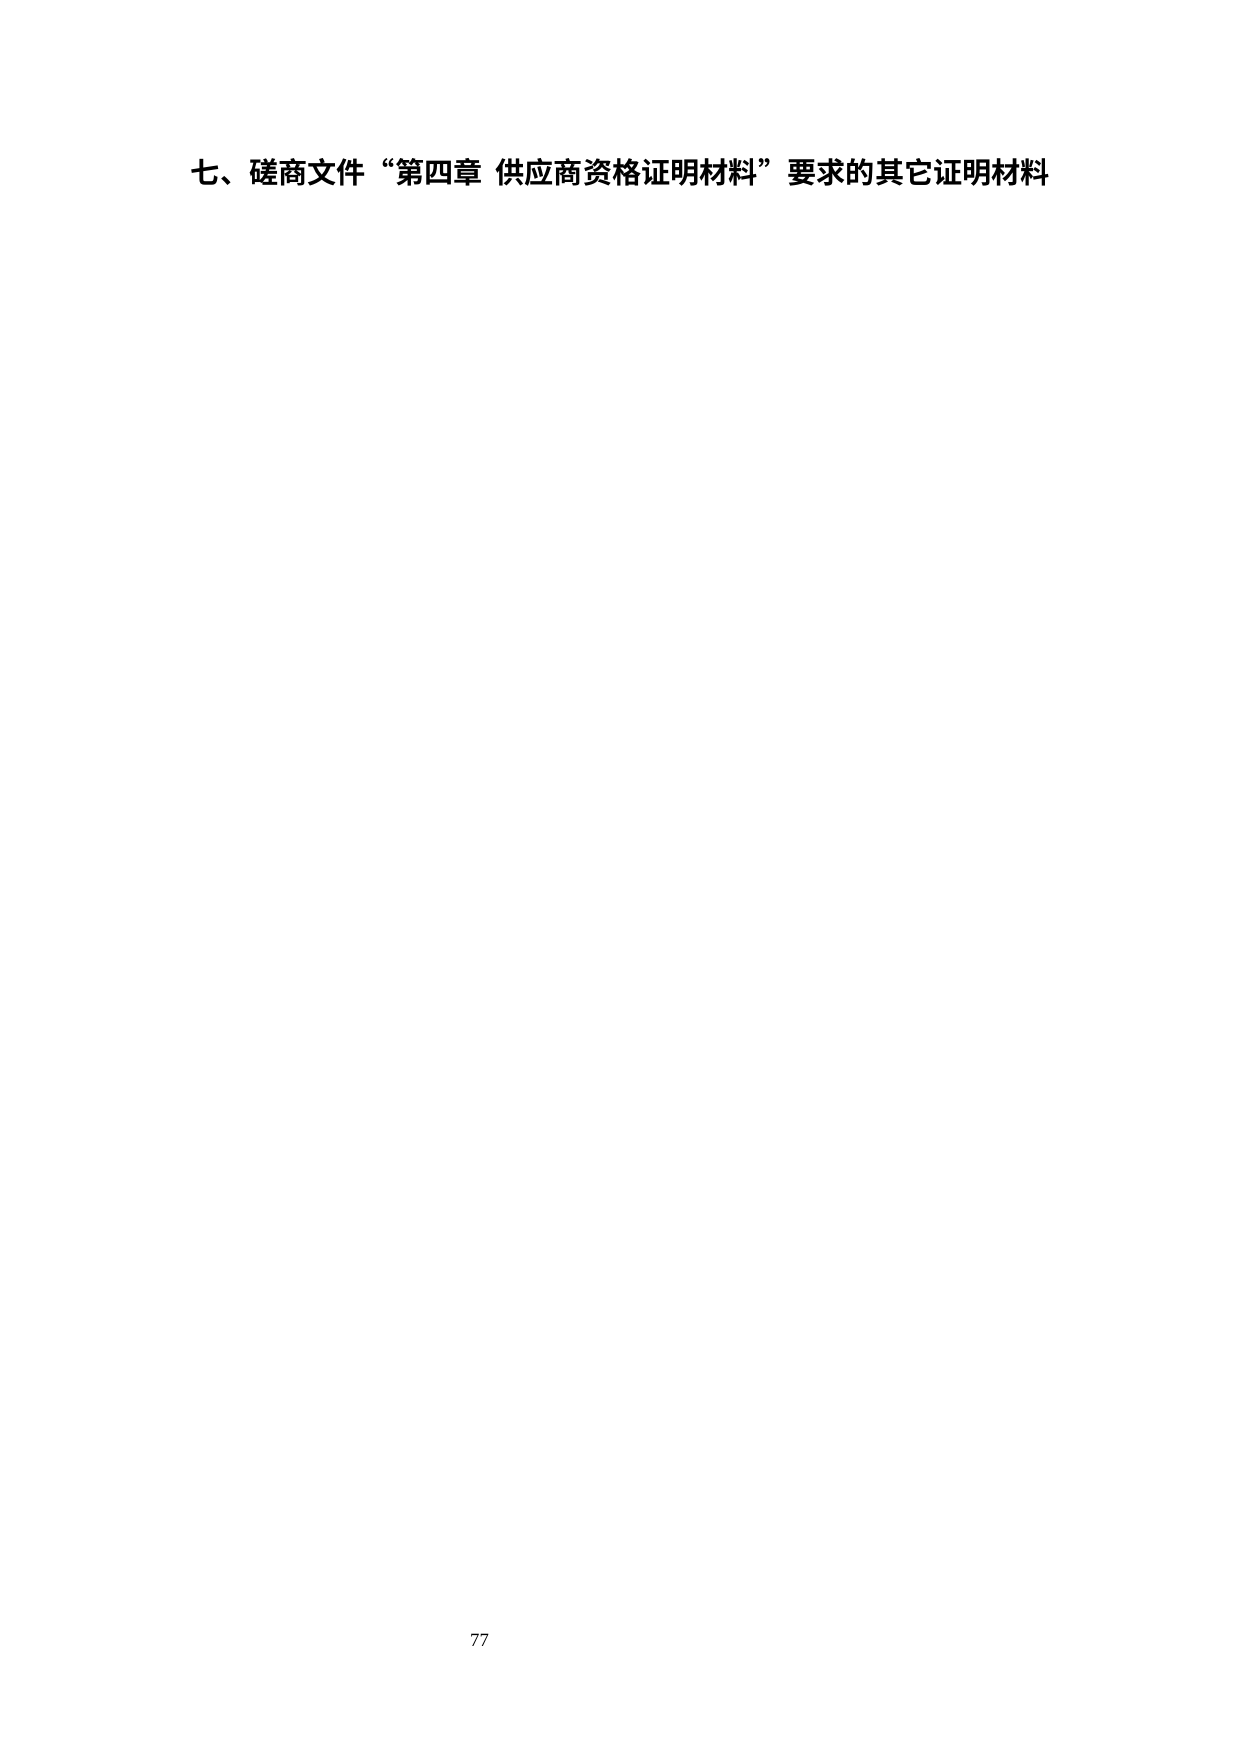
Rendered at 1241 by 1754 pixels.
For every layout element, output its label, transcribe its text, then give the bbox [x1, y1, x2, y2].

text 七、磋商文件“第四章 供应商资格证明材料”要求的其它证明材料 [188, 150, 1052, 192]
